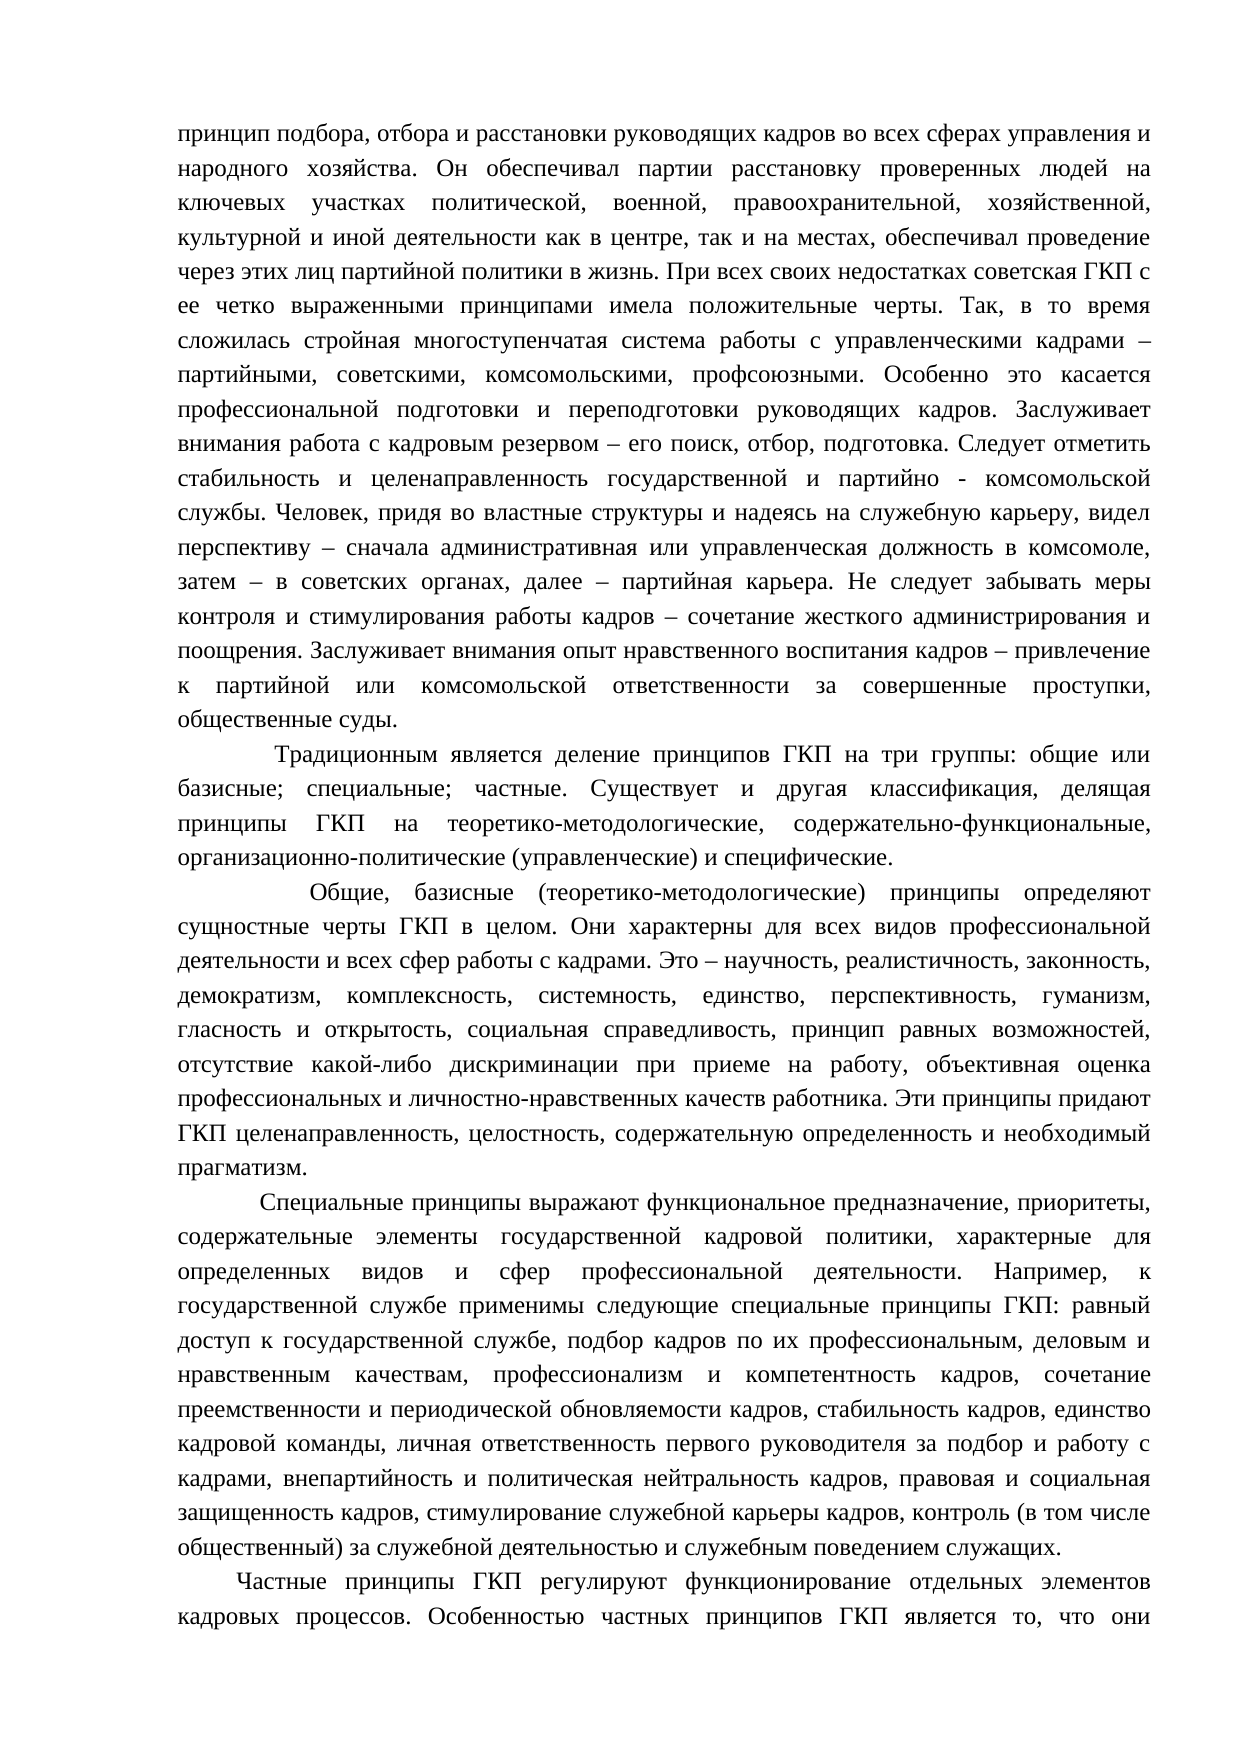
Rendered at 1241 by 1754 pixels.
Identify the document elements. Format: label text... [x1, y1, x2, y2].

text Традиционным является деление принципов ГКП на три группы: общие или базисные; специальные; частные. Существует и другая классификация, делящая принципы ГКП на теоретико-методологические, содержательно-функциональные, организационно-политические (управленческие) и специфические. [177, 739, 1152, 871]
text Общие, базисные (теоретико-методологические) принципы определяют сущностные черты ГКП в целом. Они характерны для всех видов профессиональной деятельности и всех сфер работы с кадрами. Это – научность, реалистичность, законность, демократизм, комплексность, системность, единство, перспективность, гуманизм, гласность и открытость, социальная справедливость, принцип равных возможностей, отсутствие какой-либо дискриминации при приеме на работу, объективная оценка профессиональных и личностно-нравственных качеств работника. Эти принципы придают ГКП целенаправленность, целостность, содержательную определенность и необходимый прагматизм. [177, 877, 1152, 1181]
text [177, 1566, 1152, 1629]
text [177, 118, 1152, 733]
text Специальные принципы выражают функциональное предназначение, приоритеты, содержательные элементы государственной кадровой политики, характерные для определенных видов и сфер профессиональной деятельности. Например, к государственной службе применимы следующие специальные принципы ГКП: равный доступ к государственной службе, подбор кадров по их профессиональным, деловым и нравственным качествам, профессионализм и компетентность кадров, сочетание преемственности и периодической обновляемости кадров, стабильность кадров, единство кадровой команды, личная ответственность первого руководителя за подбор и работу с кадрами, внепартийность и политическая нейтральность кадров, правовая и социальная защищенность кадров, стимулирование служебной карьеры кадров, контроль (в том числе общественный) за служебной деятельностью и служебным поведением служащих. [177, 1187, 1152, 1561]
